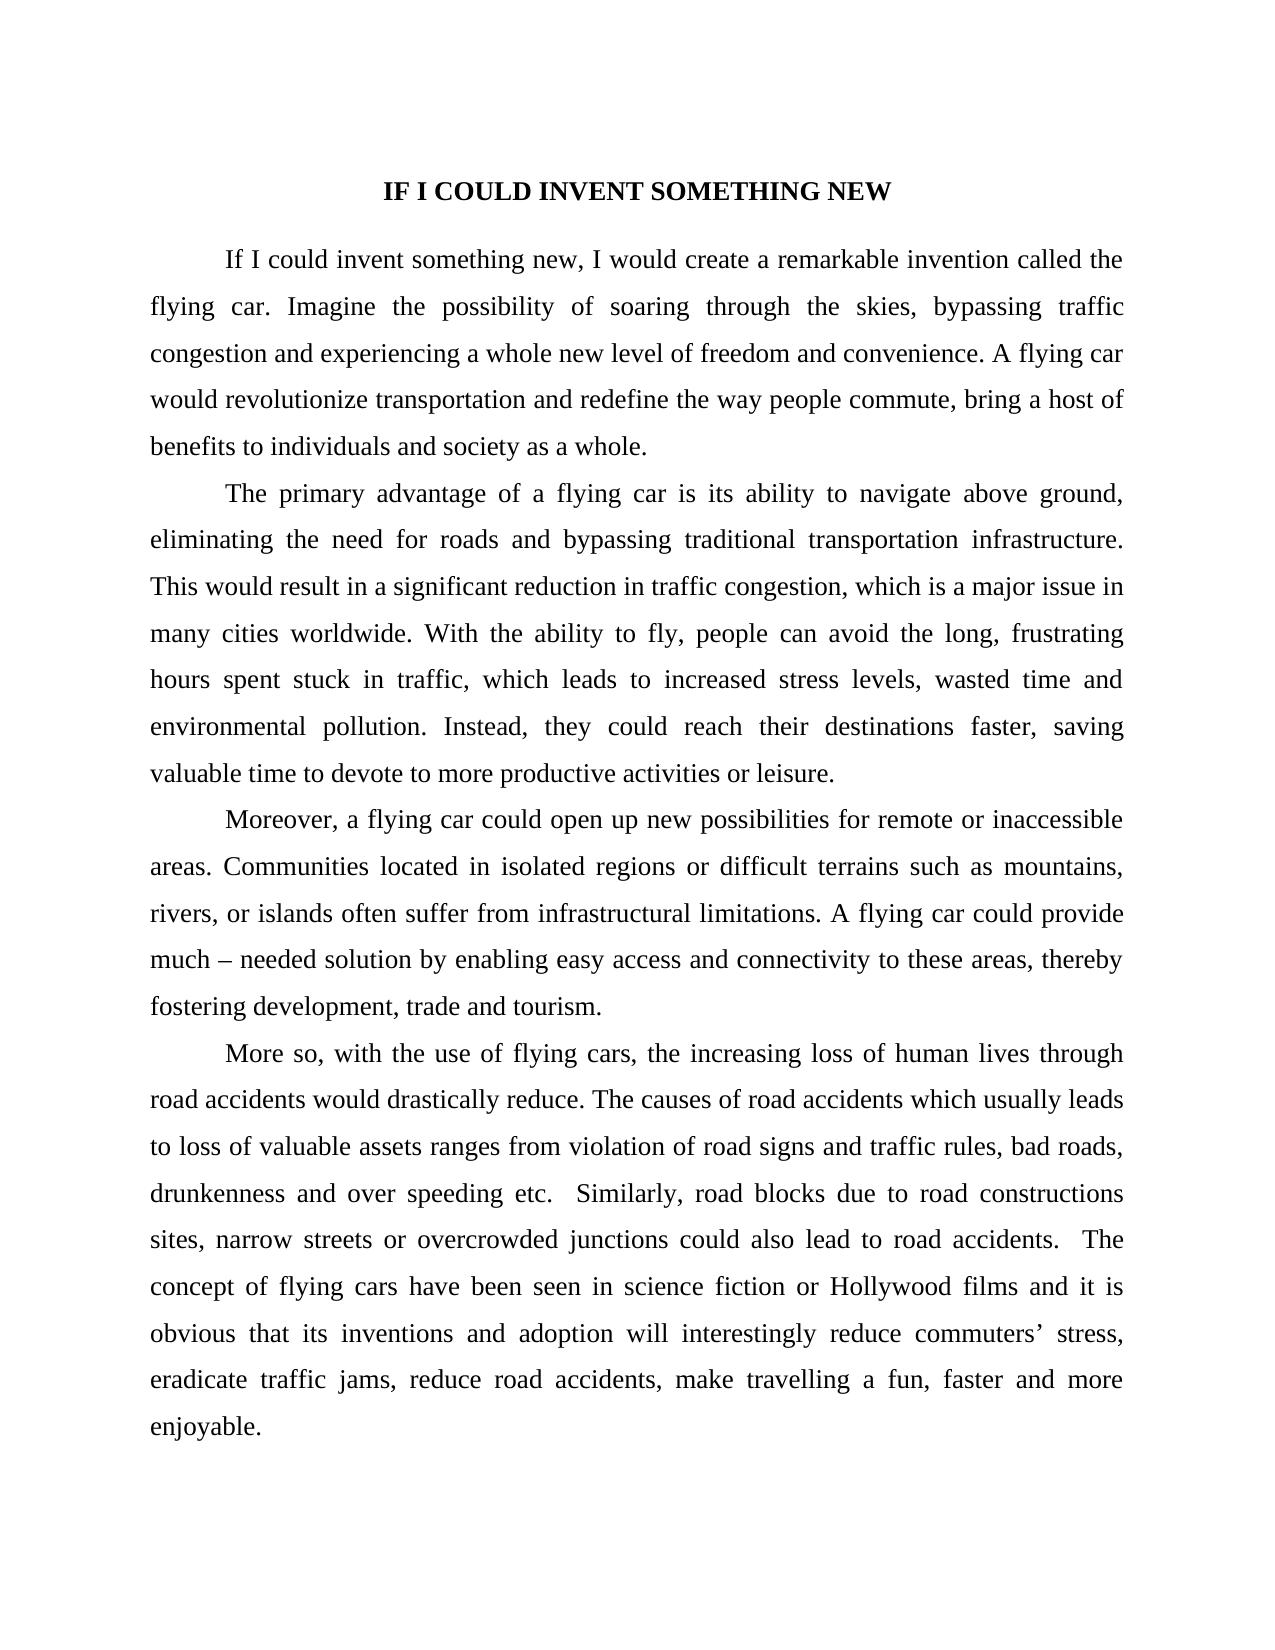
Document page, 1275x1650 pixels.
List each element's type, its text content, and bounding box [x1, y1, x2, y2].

text The primary advantage of a flying car is its ability to navigate above ground, eliminating the need for roads and bypassing traditional transportation infrastructure. This would result in a significant reduction in traffic congestion, which is a major issue in many cities worldwide. With the ability to fly, people can avoid the long, frustrating hours spent stuck in traffic, which leads to increased stress levels, wasted time and environmental pollution. Instead, they could reach their destinations faster, saving valuable time to devote to more productive activities or leisure. [150, 477, 1125, 788]
text Moreover, a flying car could open up new possibilities for remote or inaccessible areas. Communities located in isolated regions or difficult terrains such as mountains, rivers, or islands often suffer from infrastructural limitations. A flying car could provide much – needed solution by enabling easy access and connectivity to these areas, thereby fostering development, trade and tourism. [150, 803, 1125, 1021]
text If I could invent something new, I would create a remarkable invention called the flying car. Imagine the possibility of soaring through the skies, bypassing traffic congestion and experiencing a whole new level of freedom and convenience. A flying car would revolutionize transportation and redefine the way people commute, bring a host of benefits to individuals and society as a whole. [150, 243, 1125, 461]
text More so, with the use of flying cars, the increasing loss of human lives through road accidents would drastically reduce. The causes of road accidents which usually leads to loss of valuable assets ranges from violation of road signs and traffic rules, bad roads, drunkenness and over speeding etc. Similarly, road blocks due to road constructions sites, narrow streets or overcrowded junctions could also lead to road accidents. The concept of flying cars have been seen in science fiction or Hollywood films and it is obvious that its inventions and adoption will interestingly reduce commuters’ stress, eradicate traffic jams, reduce road accidents, make travelling a fun, faster and more enjoyable. [150, 1037, 1125, 1441]
text IF I COULD INVENT SOMETHING NEW [150, 175, 1125, 206]
